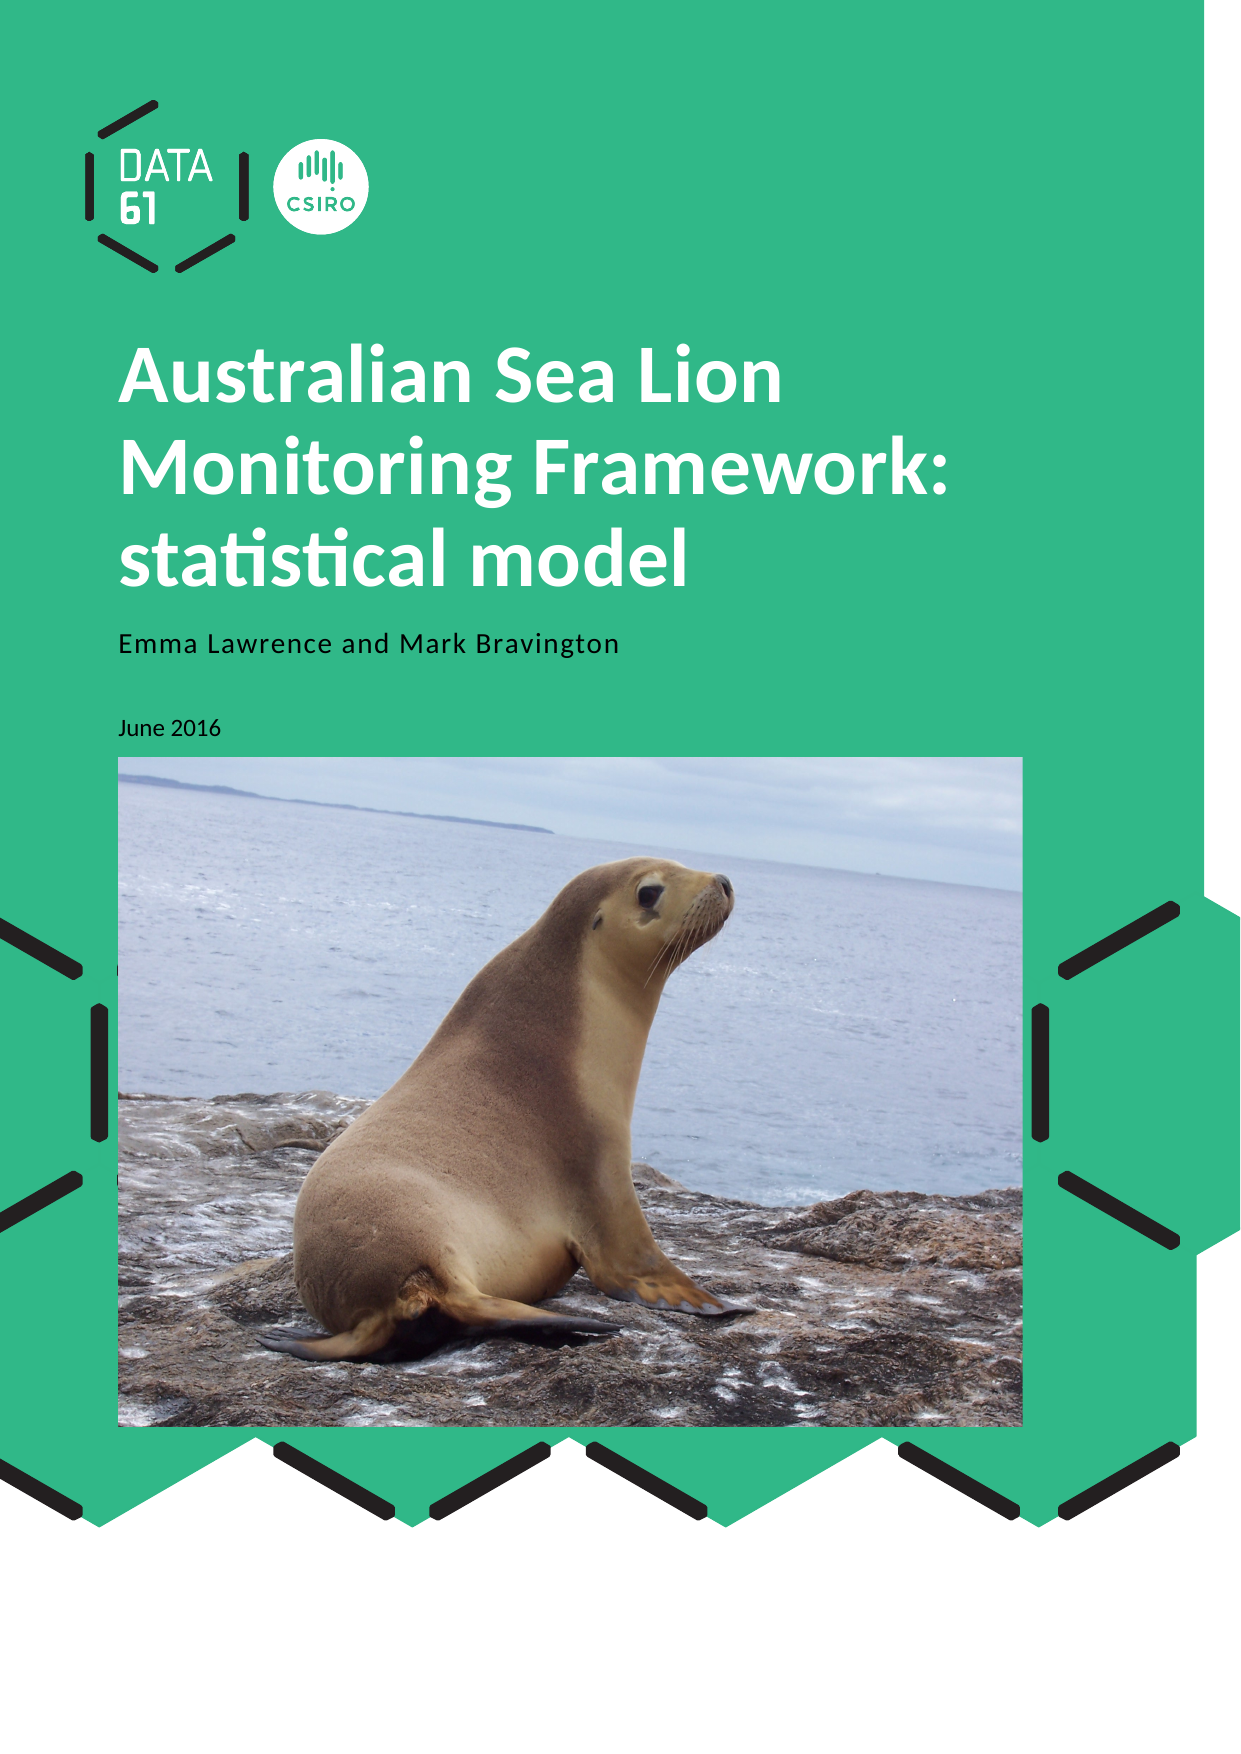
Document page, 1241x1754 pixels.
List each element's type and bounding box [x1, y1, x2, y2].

picture [118, 757, 1023, 1427]
